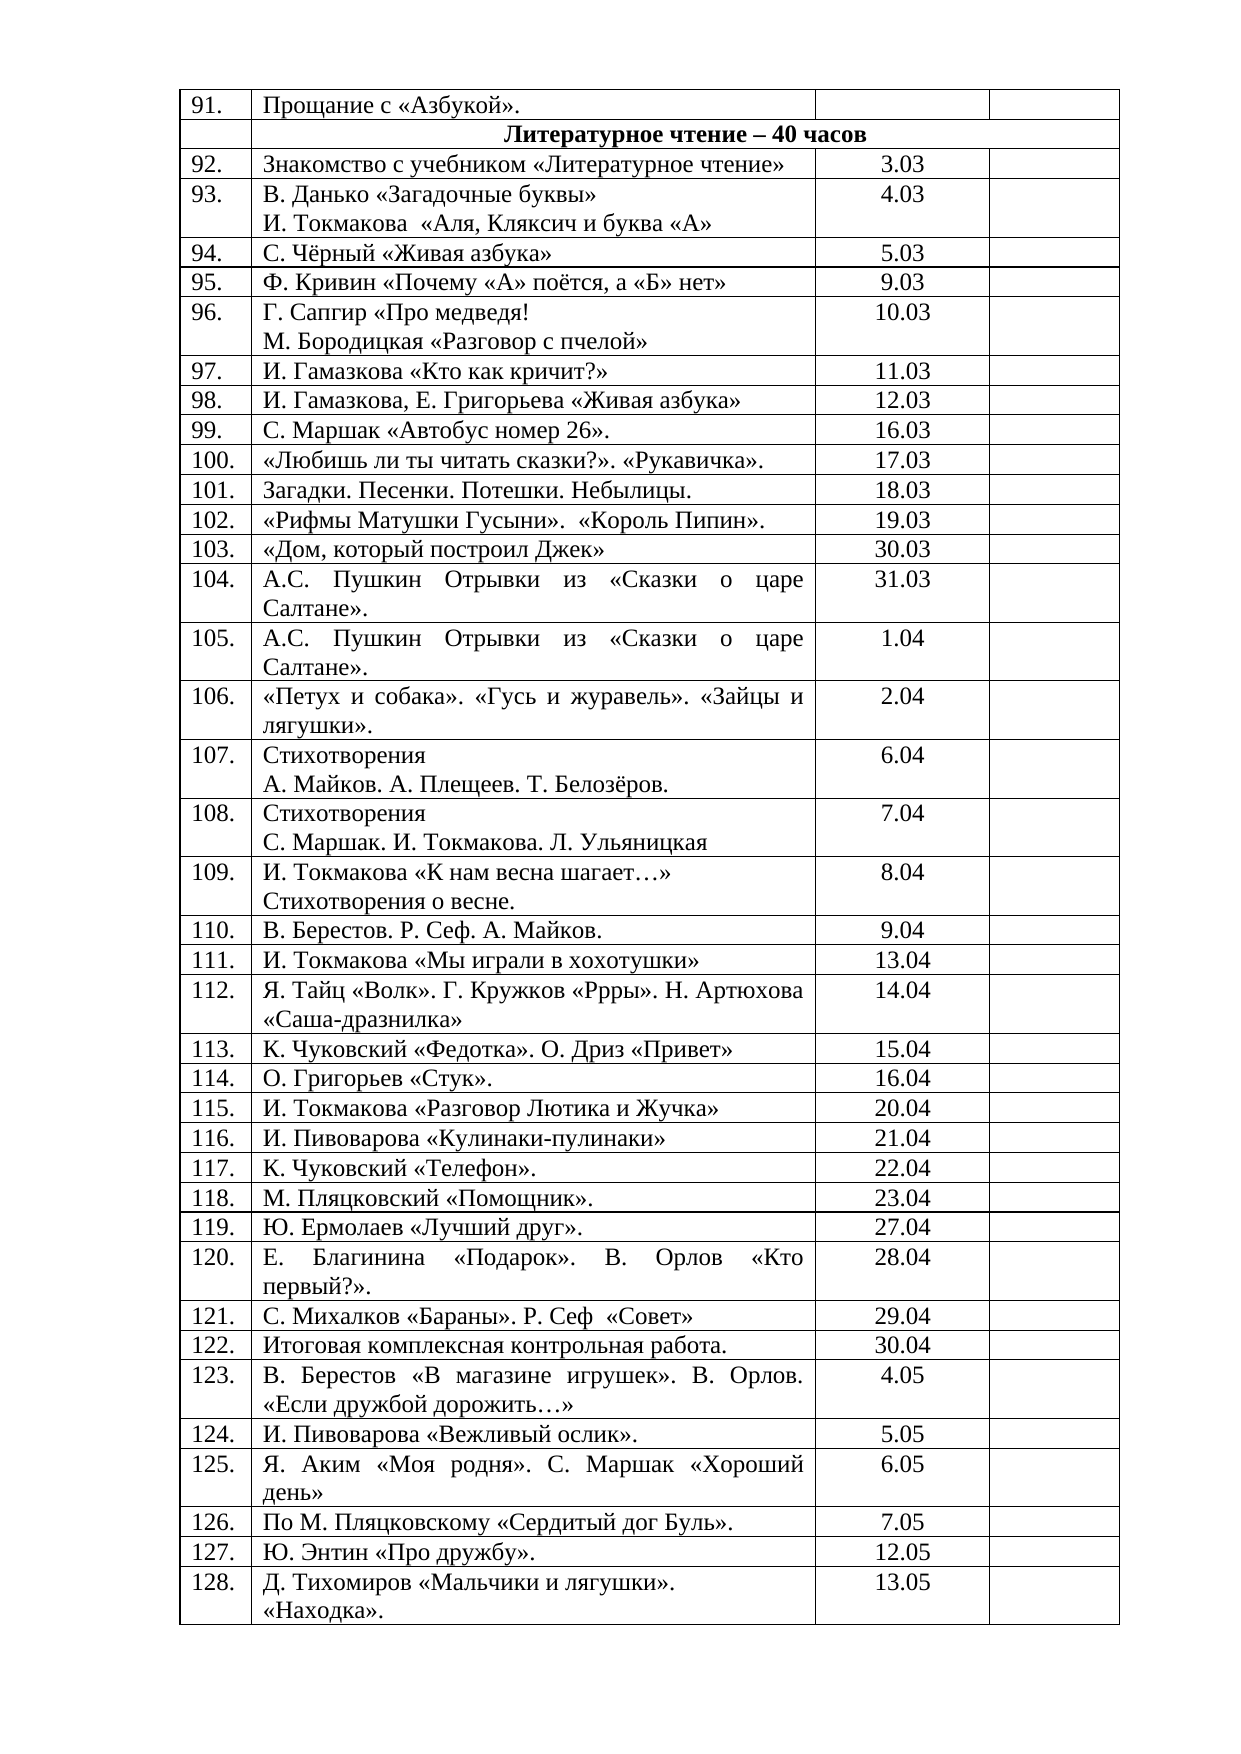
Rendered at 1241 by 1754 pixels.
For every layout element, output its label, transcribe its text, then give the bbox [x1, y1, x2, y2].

table_cell А.С. Пушкин Отрывки из «Сказки о царе Салтане». [252, 623, 815, 680]
table_cell 99. [181, 415, 251, 444]
table_cell [990, 681, 1119, 739]
table_cell 31.03 [816, 564, 989, 622]
table_cell [990, 799, 1119, 856]
table_cell 5.05 [816, 1419, 989, 1448]
table_cell [990, 1537, 1119, 1566]
table_cell 121. [181, 1301, 251, 1329]
table_cell Итоговая комплексная контрольная работа. [252, 1331, 815, 1359]
table_cell «Любишь ли ты читать сказки?». «Рукавичка». [252, 445, 815, 474]
table_cell 103. [181, 535, 251, 563]
table_cell 113. [181, 1034, 251, 1062]
table_cell [990, 386, 1119, 414]
table_cell 21.04 [816, 1123, 989, 1152]
table_cell 106. [181, 681, 251, 739]
table_cell Знакомство с учебником «Литературное чтение» [252, 149, 815, 178]
table_cell 30.04 [816, 1331, 989, 1359]
table_cell [990, 475, 1119, 504]
table_cell [990, 916, 1119, 944]
table_cell [990, 1213, 1119, 1241]
table_cell 112. [181, 975, 251, 1033]
table_cell Е. Благинина «Подарок». В. Орлов «Кто первый?». [252, 1242, 815, 1300]
table_cell 104. [181, 564, 251, 622]
table_cell 7.05 [816, 1507, 989, 1536]
table_cell И. Гамазкова, Е. Григорьева «Живая азбука» [252, 386, 815, 414]
table_cell [816, 90, 989, 118]
table_cell Литературное чтение – 40 часов [252, 120, 1119, 148]
table_cell [990, 238, 1119, 266]
table_cell 120. [181, 1242, 251, 1300]
table_cell [990, 740, 1119, 797]
table_cell [990, 1183, 1119, 1211]
table_cell «Дом, который построил Джек» [252, 535, 815, 563]
table_cell 119. [181, 1213, 251, 1241]
table_cell [990, 1301, 1119, 1329]
table_cell 123. [181, 1360, 251, 1418]
table_cell [990, 90, 1119, 118]
table_cell 97. [181, 356, 251, 384]
table_cell 124. [181, 1419, 251, 1448]
table_cell [990, 1123, 1119, 1152]
table_cell И. Гамазкова «Кто как кричит?» [252, 356, 815, 384]
table_cell [990, 1567, 1119, 1624]
table_cell 5.03 [816, 238, 989, 266]
table_cell [990, 1331, 1119, 1359]
table_cell 30.03 [816, 535, 989, 563]
table_cell Стихотворения С. Маршак. И. Токмакова. Л. Ульяницкая [252, 799, 815, 856]
table_cell 93. [181, 179, 251, 237]
table_cell [990, 1064, 1119, 1092]
table_cell 12.03 [816, 386, 989, 414]
table_cell 122. [181, 1331, 251, 1359]
table_cell 13.05 [816, 1567, 989, 1624]
table_cell В. Берестов. Р. Сеф. А. Майков. [252, 916, 815, 944]
table_cell [990, 1360, 1119, 1418]
table_cell 91. [181, 90, 251, 118]
table_cell И. Пивоварова «Вежливый ослик». [252, 1419, 815, 1448]
table_cell К. Чуковский «Телефон». [252, 1153, 815, 1182]
table_cell 14.04 [816, 975, 989, 1033]
table_cell 23.04 [816, 1183, 989, 1211]
table_cell [990, 1419, 1119, 1448]
table_cell Ф. Кривин «Почему «А» поётся, а «Б» нет» [252, 268, 815, 296]
table_cell 2.04 [816, 681, 989, 739]
table_cell М. Пляцковский «Помощник». [252, 1183, 815, 1211]
table_cell По М. Пляцковскому «Сердитый дог Буль». [252, 1507, 815, 1536]
table_cell [990, 445, 1119, 474]
table_cell Я. Тайц «Волк». Г. Кружков «Ррры». Н. Артюхова «Саша-дразнилка» [252, 975, 815, 1033]
table_cell [990, 1093, 1119, 1122]
table_cell Ю. Ермолаев «Лучший друг». [252, 1213, 815, 1241]
table_cell 128. [181, 1567, 251, 1624]
table_cell 17.03 [816, 445, 989, 474]
table_cell [990, 1034, 1119, 1062]
table_cell [181, 120, 251, 148]
table_cell 13.04 [816, 945, 989, 974]
table_cell 127. [181, 1537, 251, 1566]
table_cell 16.03 [816, 415, 989, 444]
table_cell 100. [181, 445, 251, 474]
table_cell 6.04 [816, 740, 989, 797]
table_cell 109. [181, 857, 251, 914]
table_cell И. Токмакова «К нам весна шагает…» Стихотворения о весне. [252, 857, 815, 914]
table_cell Загадки. Песенки. Потешки. Небылицы. [252, 475, 815, 504]
table_cell 6.05 [816, 1449, 989, 1506]
table_cell 96. [181, 297, 251, 355]
table_cell 108. [181, 799, 251, 856]
table_cell [990, 945, 1119, 974]
table_cell 20.04 [816, 1093, 989, 1122]
table_cell Ю. Энтин «Про дружбу». [252, 1537, 815, 1566]
table_cell 107. [181, 740, 251, 797]
table_cell «Петух и собака». «Гусь и журавель». «Зайцы и лягушки». [252, 681, 815, 739]
table_cell [990, 1242, 1119, 1300]
table_cell 105. [181, 623, 251, 680]
table_cell С. Михалков «Бараны». Р. Сеф «Совет» [252, 1301, 815, 1329]
table_cell 27.04 [816, 1213, 989, 1241]
table_cell 98. [181, 386, 251, 414]
table_cell С. Чёрный «Живая азбука» [252, 238, 815, 266]
table_cell [990, 415, 1119, 444]
table_cell 101. [181, 475, 251, 504]
table_cell 19.03 [816, 505, 989, 533]
table_cell В. Данько «Загадочные буквы» И. Токмакова «Аля, Кляксич и буква «А» [252, 179, 815, 237]
table_cell 4.05 [816, 1360, 989, 1418]
table_cell Прощание c «Азбукой». [252, 90, 815, 118]
table_cell Я. Аким «Моя родня». С. Маршак «Хороший день» [252, 1449, 815, 1506]
table_cell 8.04 [816, 857, 989, 914]
table_cell 126. [181, 1507, 251, 1536]
table_cell [990, 975, 1119, 1033]
table_cell [990, 1153, 1119, 1182]
table_cell [990, 623, 1119, 680]
table_cell [990, 297, 1119, 355]
table_cell 94. [181, 238, 251, 266]
table_cell [990, 857, 1119, 914]
table_cell [990, 564, 1119, 622]
table_cell 11.03 [816, 356, 989, 384]
table_cell 7.04 [816, 799, 989, 856]
table_cell И. Токмакова «Разговор Лютика и Жучка» [252, 1093, 815, 1122]
table_cell 116. [181, 1123, 251, 1152]
table_cell С. Маршак «Автобус номер 26». [252, 415, 815, 444]
table_cell [990, 1507, 1119, 1536]
table_cell [990, 268, 1119, 296]
table_cell 18.03 [816, 475, 989, 504]
table_cell И. Пивоварова «Кулинаки-пулинаки» [252, 1123, 815, 1152]
table_cell 111. [181, 945, 251, 974]
table_cell И. Токмакова «Мы играли в хохотушки» [252, 945, 815, 974]
table_cell Д. Тихомиров «Мальчики и лягушки». «Находка». [252, 1567, 815, 1624]
table_cell [990, 179, 1119, 237]
table_cell К. Чуковский «Федотка». О. Дриз «Привет» [252, 1034, 815, 1062]
table_cell [990, 149, 1119, 178]
table_cell 102. [181, 505, 251, 533]
table_cell 117. [181, 1153, 251, 1182]
table_cell 125. [181, 1449, 251, 1506]
table_cell Г. Сапгир «Про медведя! М. Бородицкая «Разговор с пчелой» [252, 297, 815, 355]
table_cell [990, 1449, 1119, 1506]
table_cell 9.04 [816, 916, 989, 944]
table_cell 28.04 [816, 1242, 989, 1300]
table_cell В. Берестов «В магазине игрушек». В. Орлов. «Если дружбой дорожить…» [252, 1360, 815, 1418]
table_cell 12.05 [816, 1537, 989, 1566]
table_cell [990, 356, 1119, 384]
table_cell 114. [181, 1064, 251, 1092]
table_cell 22.04 [816, 1153, 989, 1182]
table_cell Стихотворения А. Майков. А. Плещеев. Т. Белозёров. [252, 740, 815, 797]
table_cell А.С. Пушкин Отрывки из «Сказки о царе Салтане». [252, 564, 815, 622]
table_cell 9.03 [816, 268, 989, 296]
table_cell [990, 505, 1119, 533]
table_cell [990, 535, 1119, 563]
table_cell О. Григорьев «Стук». [252, 1064, 815, 1092]
table_cell 92. [181, 149, 251, 178]
table_cell 118. [181, 1183, 251, 1211]
table_cell 1.04 [816, 623, 989, 680]
table_cell 29.04 [816, 1301, 989, 1329]
table_cell 15.04 [816, 1034, 989, 1062]
table_cell 110. [181, 916, 251, 944]
table_cell 3.03 [816, 149, 989, 178]
table_cell «Рифмы Матушки Гусыни». «Король Пипин». [252, 505, 815, 533]
table_cell 10.03 [816, 297, 989, 355]
table_cell 115. [181, 1093, 251, 1122]
table_cell 4.03 [816, 179, 989, 237]
table_cell 95. [181, 268, 251, 296]
table_cell 16.04 [816, 1064, 989, 1092]
